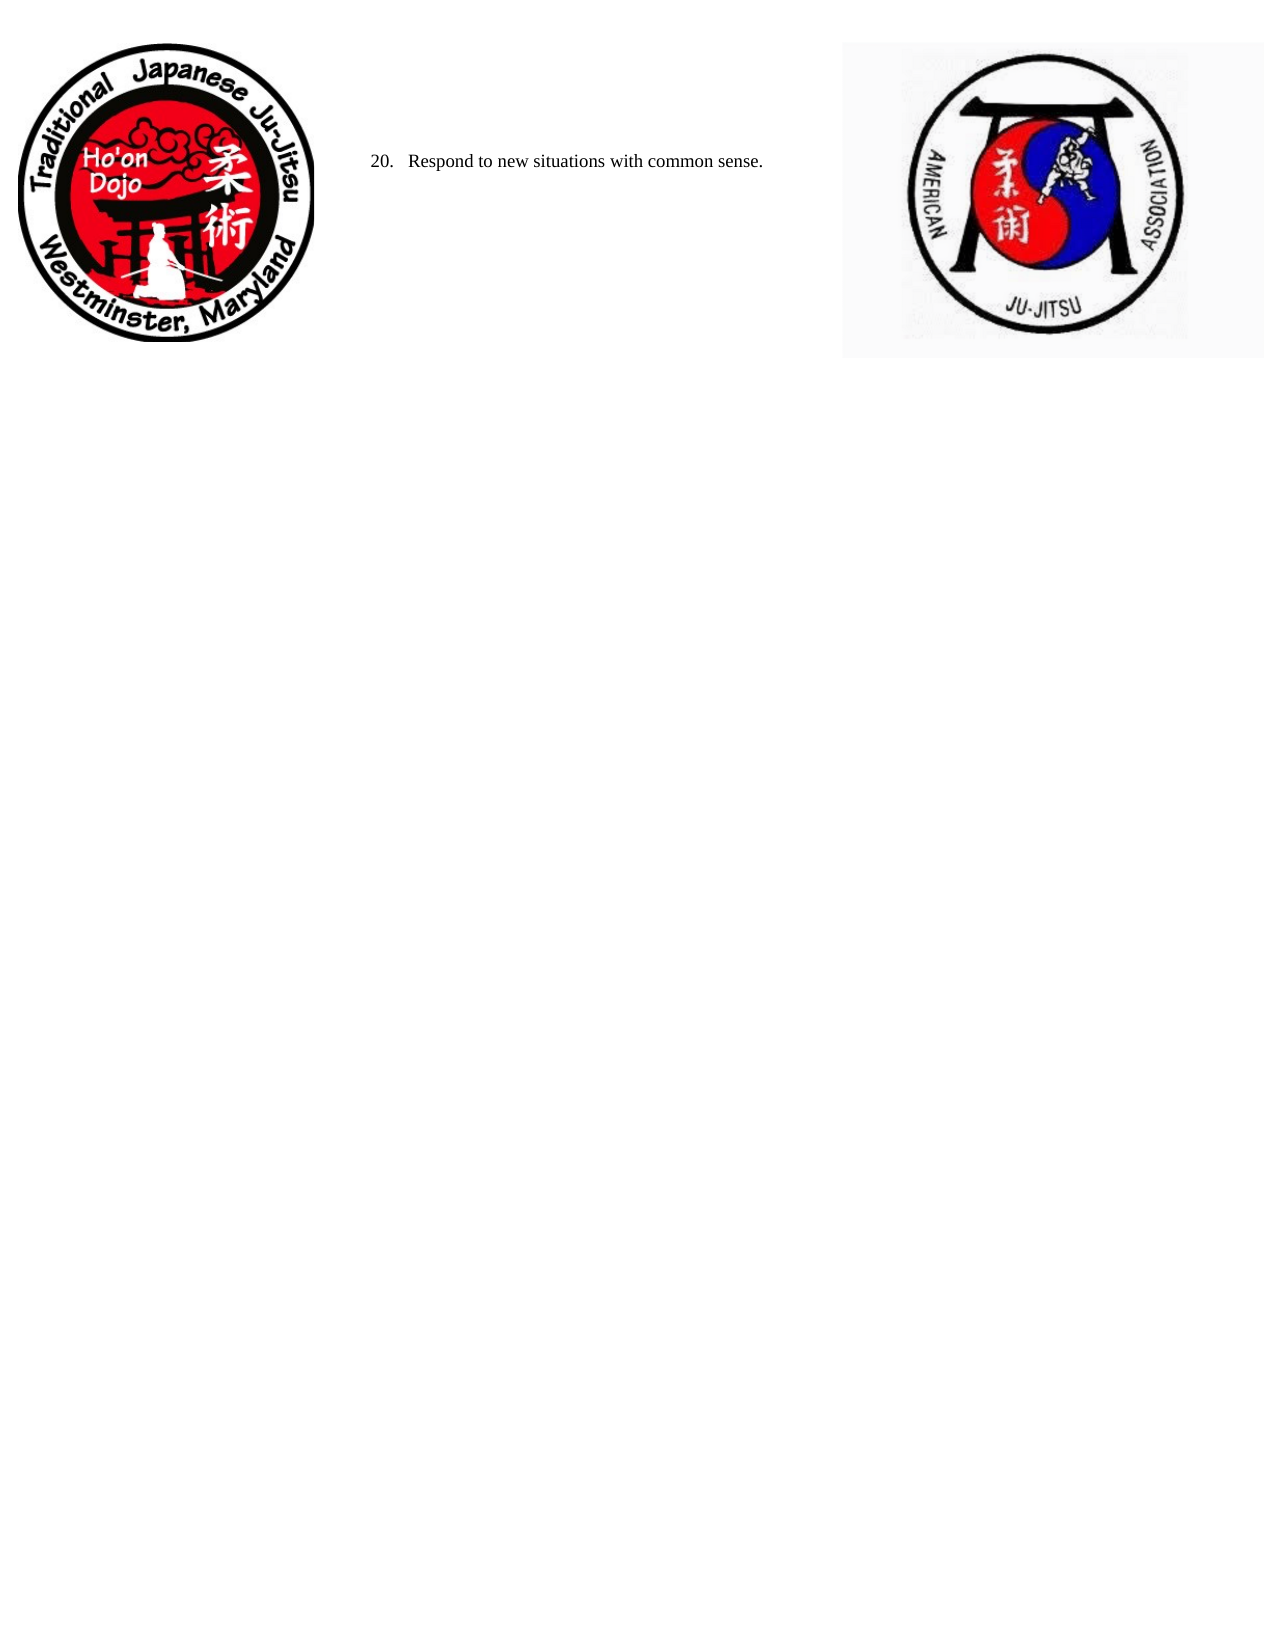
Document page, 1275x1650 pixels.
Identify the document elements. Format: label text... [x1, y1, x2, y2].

picture [17, 43, 314, 340]
list Respond to new situations with common sense. [314, 150, 842, 172]
picture [842, 42, 1264, 358]
